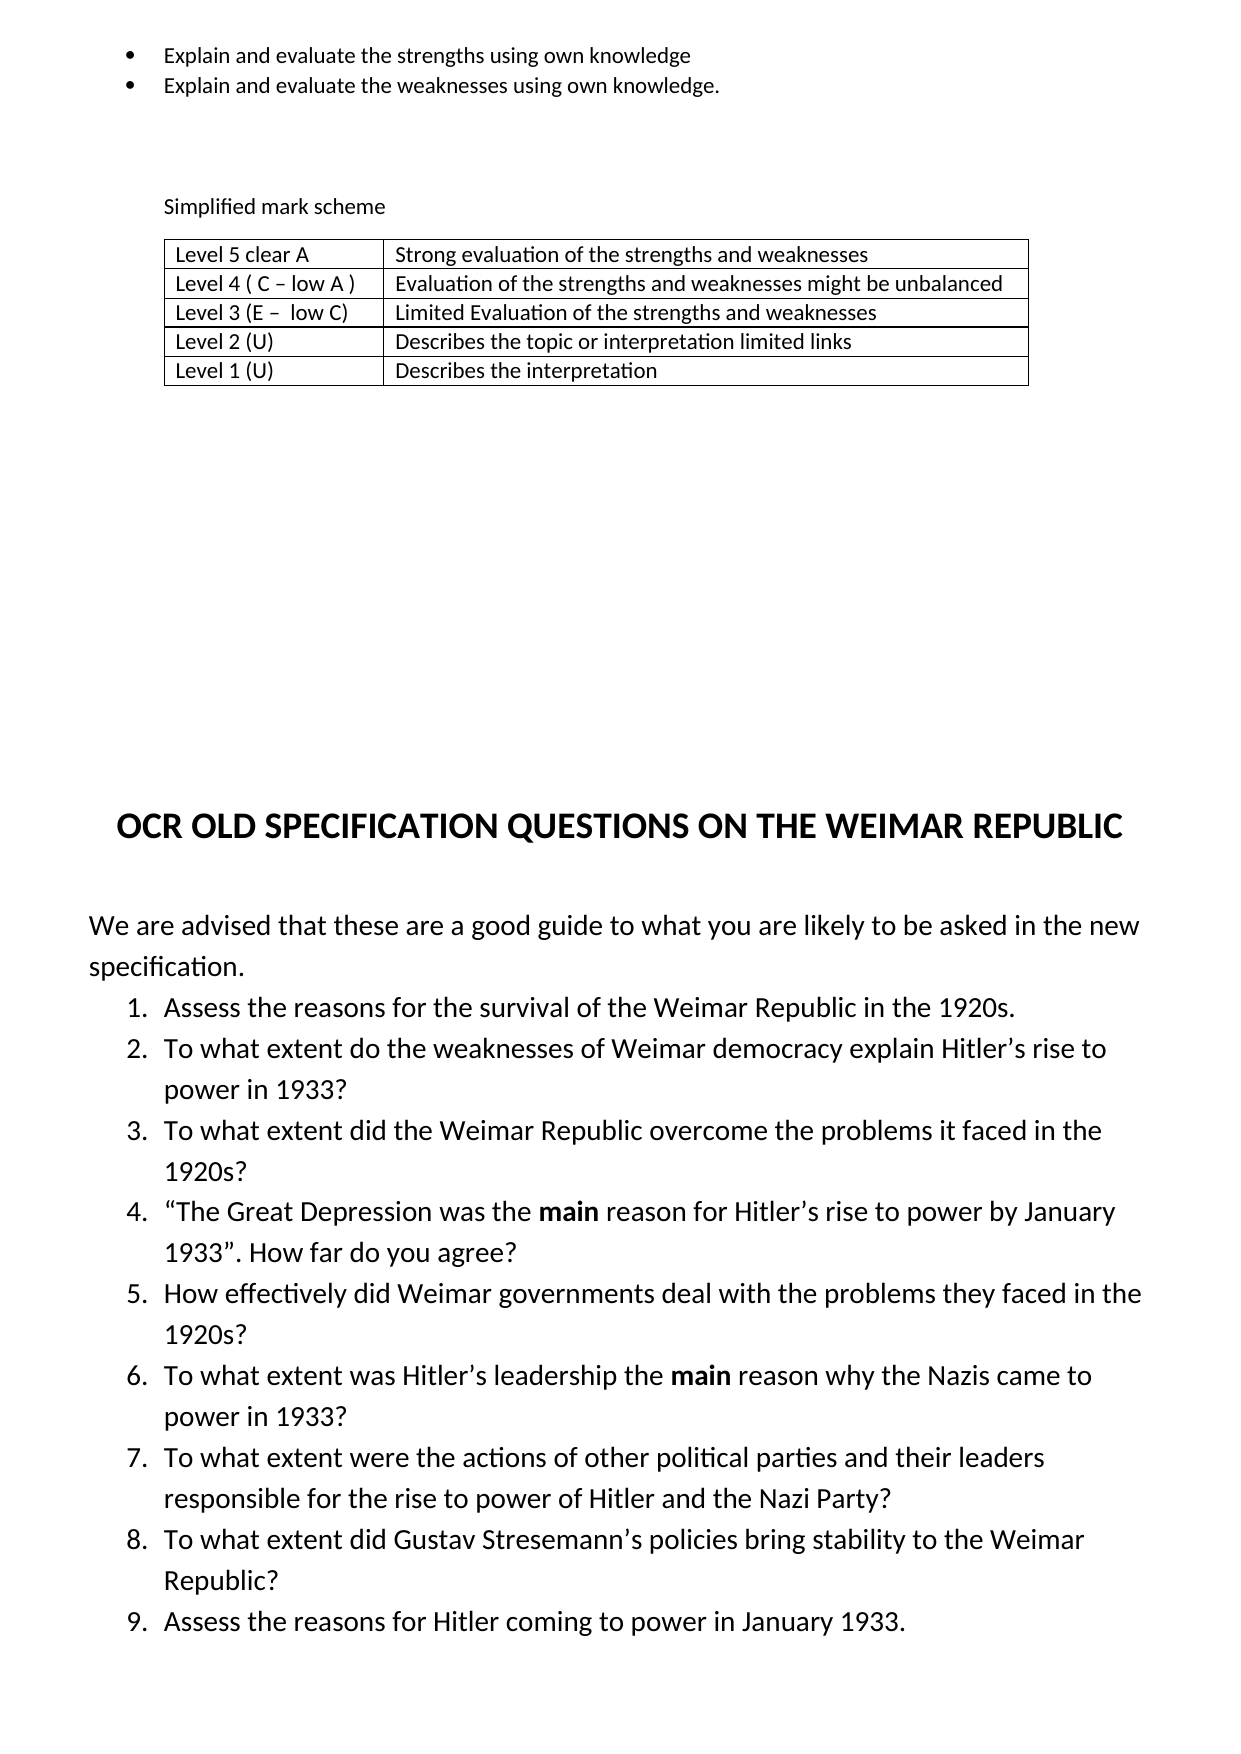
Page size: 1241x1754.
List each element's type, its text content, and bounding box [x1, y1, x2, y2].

table_cell Level 1 (U) [165, 357, 383, 384]
table_cell Limited Evaluation of the strengths and weaknesses [384, 299, 1028, 326]
text OCR OLD SPECIFICATION QUESTIONS ON THE WEIMAR REPUBLIC [89, 802, 1152, 847]
text Simplified mark scheme [164, 192, 1152, 220]
table_cell Level 2 (U) [165, 328, 383, 356]
list “The Great Depression was the main reason for Hitler’s rise to power by January 1933”. How far do you agree? [126, 1193, 1152, 1270]
table_cell Describes the interpretation [384, 357, 1028, 384]
list Explain and evaluate the weaknesses using own knowledge. [126, 72, 1152, 99]
table_header Strong evaluation of the strengths and weaknesses [384, 240, 1028, 268]
list Explain and evaluate the strengths using own knowledge [126, 41, 1152, 69]
table_cell Describes the topic or interpretation limited links [384, 328, 1028, 356]
list Assess the reasons for Hitler coming to power in January 1933. [126, 1603, 1152, 1638]
list How effectively did Weimar governments deal with the problems they faced in the 1920s? [126, 1275, 1152, 1352]
table_header Level 5 clear A [165, 240, 383, 268]
table_cell Level 4 ( C – low A ) [165, 269, 383, 297]
table_cell Evaluation of the strengths and weaknesses might be unbalanced [384, 269, 1028, 297]
list To what extent did Gustav Stresemann’s policies bring stability to the Weimar Republic? [126, 1521, 1152, 1598]
list To what extent was Hitler’s leadership the main reason why the Nazis came to power in 1933? [126, 1357, 1152, 1434]
list To what extent do the weaknesses of Weimar democracy explain Hitler’s rise to power in 1933? [126, 1030, 1152, 1106]
list To what extent did the Weimar Republic overcome the problems it faced in the 1920s? [126, 1112, 1152, 1188]
text We are advised that these are a good guide to what you are likely to be asked in the new specification. [89, 907, 1152, 983]
list To what extent were the actions of other political parties and their leaders responsible for the rise to power of Hitler and the Nazi Party? [126, 1439, 1152, 1516]
table_cell Level 3 (E – low C) [165, 299, 383, 326]
list Assess the reasons for the survival of the Weimar Republic in the 1920s. [126, 989, 1152, 1024]
